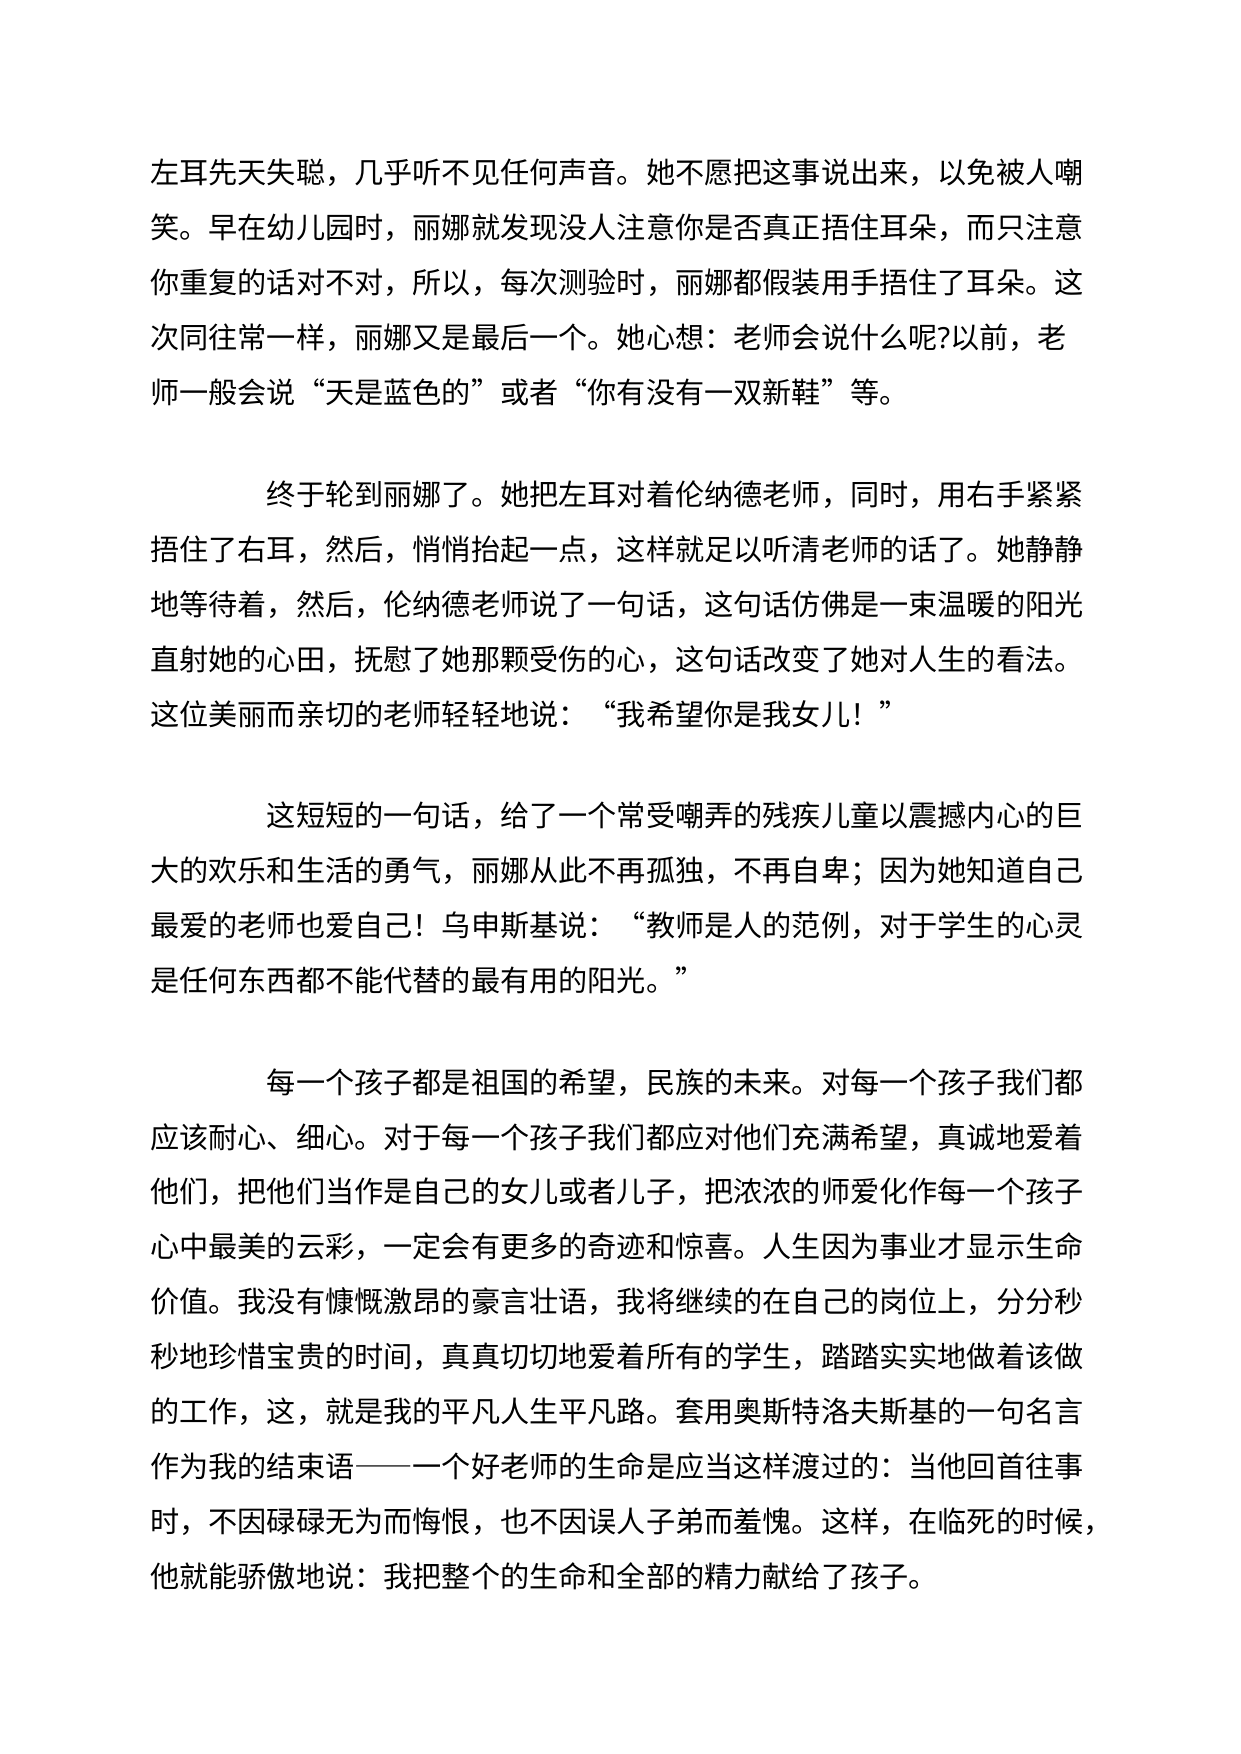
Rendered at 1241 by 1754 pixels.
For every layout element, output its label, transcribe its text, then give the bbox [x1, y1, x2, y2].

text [150, 150, 1090, 412]
text 每一个孩子都是祖国的希望，民族的未来。对每一个孩子我们都应该耐心、细心。对于每一个孩子我们都应对他们充满希望，真诚地爱着他们，把他们当作是自己的女儿或者儿子，把浓浓的师爱化作每一个孩子心中最美的云彩，一定会有更多的奇迹和惊喜。人生因为事业才显示生命价值。我没有慷慨激昂的豪言壮语，我将继续的在自己的岗位上，分分秒秒地珍惜宝贵的时间，真真切切地爱着所有的学生，踏踏实实地做着该做的工作，这，就是我的平凡人生平凡路。套用奥斯特洛夫斯基的一句名言作为我的结束语——一个好老师的生命是应当这样渡过的：当他回首往事时，不因碌碌无为而悔恨，也不因误人子弟而羞愧。这样，在临死的时候，他就能骄傲地说：我把整个的生命和全部的精力献给了孩子。 [150, 1059, 1090, 1596]
text 终于轮到丽娜了。她把左耳对着伦纳德老师，同时，用右手紧紧捂住了右耳，然后，悄悄抬起一点，这样就足以听清老师的话了。她静静地等待着，然后，伦纳德老师说了一句话，这句话仿佛是一束温暖的阳光直射她的心田，抚慰了她那颗受伤的心，这句话改变了她对人生的看法。这位美丽而亲切的老师轻轻地说：“我希望你是我女儿！” [150, 471, 1090, 733]
text 这短短的一句话，给了一个常受嘲弄的残疾儿童以震撼内心的巨大的欢乐和生活的勇气，丽娜从此不再孤独，不再自卑；因为她知道自己最爱的老师也爱自己！乌申斯基说：“教师是人的范例，对于学生的心灵是任何东西都不能代替的最有用的阳光。” [150, 793, 1090, 1000]
